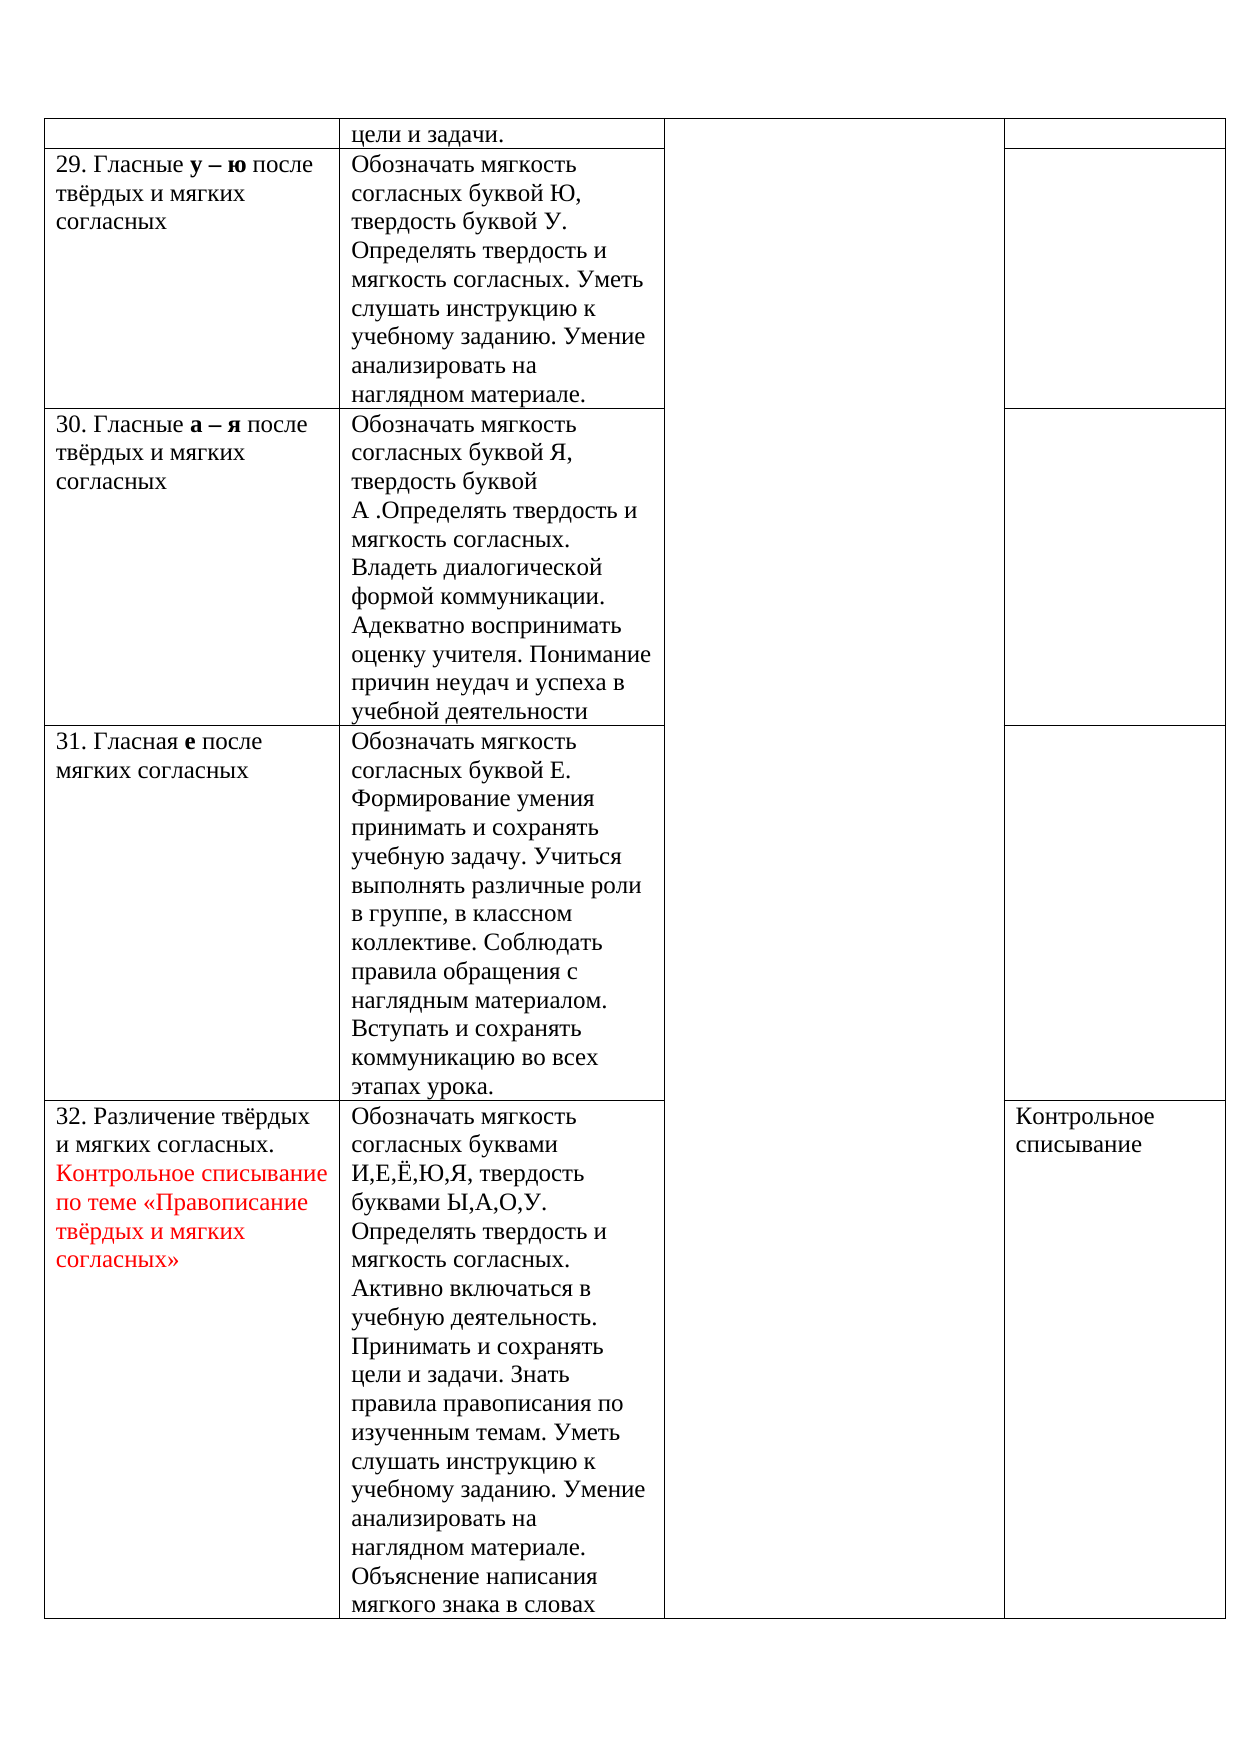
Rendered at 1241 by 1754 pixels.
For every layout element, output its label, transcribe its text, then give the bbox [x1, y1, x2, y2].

table_cell [1005, 119, 1225, 148]
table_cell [1005, 1101, 1225, 1618]
table_cell 29. Гласные у – ю после твёрдых и мягких согласных [45, 149, 339, 408]
table_cell 31. Гласная е после мягких согласных [45, 726, 339, 1100]
table_cell 30. Гласные а – я после твёрдых и мягких согласных [45, 409, 339, 725]
table_cell [1005, 726, 1225, 1100]
table_cell [1005, 149, 1225, 408]
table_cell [45, 119, 339, 148]
table_cell Обозначать мягкость согласных буквой Е. Формирование умения принимать и сохранять учебную задачу. Учиться выполнять различные роли в группе, в классном коллективе. Соблюдать правила обращения с наглядным материалом. Вступать и сохранять коммуникацию во всех этапах урока. [340, 726, 664, 1100]
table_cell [340, 119, 664, 148]
table_cell Обозначать мягкость согласных буквой Я, твердость буквой А .Определять твердость и мягкость согласных. Владеть диалогической формой коммуникации. Адекватно воспринимать оценку учителя. Понимание причин неудач и успеха в учебной деятельности [340, 409, 664, 725]
table_cell [1005, 409, 1225, 725]
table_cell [340, 1101, 664, 1618]
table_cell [45, 1101, 339, 1618]
table_cell Обозначать мягкость согласных буквой Ю, твердость буквой У. Определять твердость и мягкость согласных. Уметь слушать инструкцию к учебному заданию. Умение анализировать на наглядном материале. [340, 149, 664, 408]
